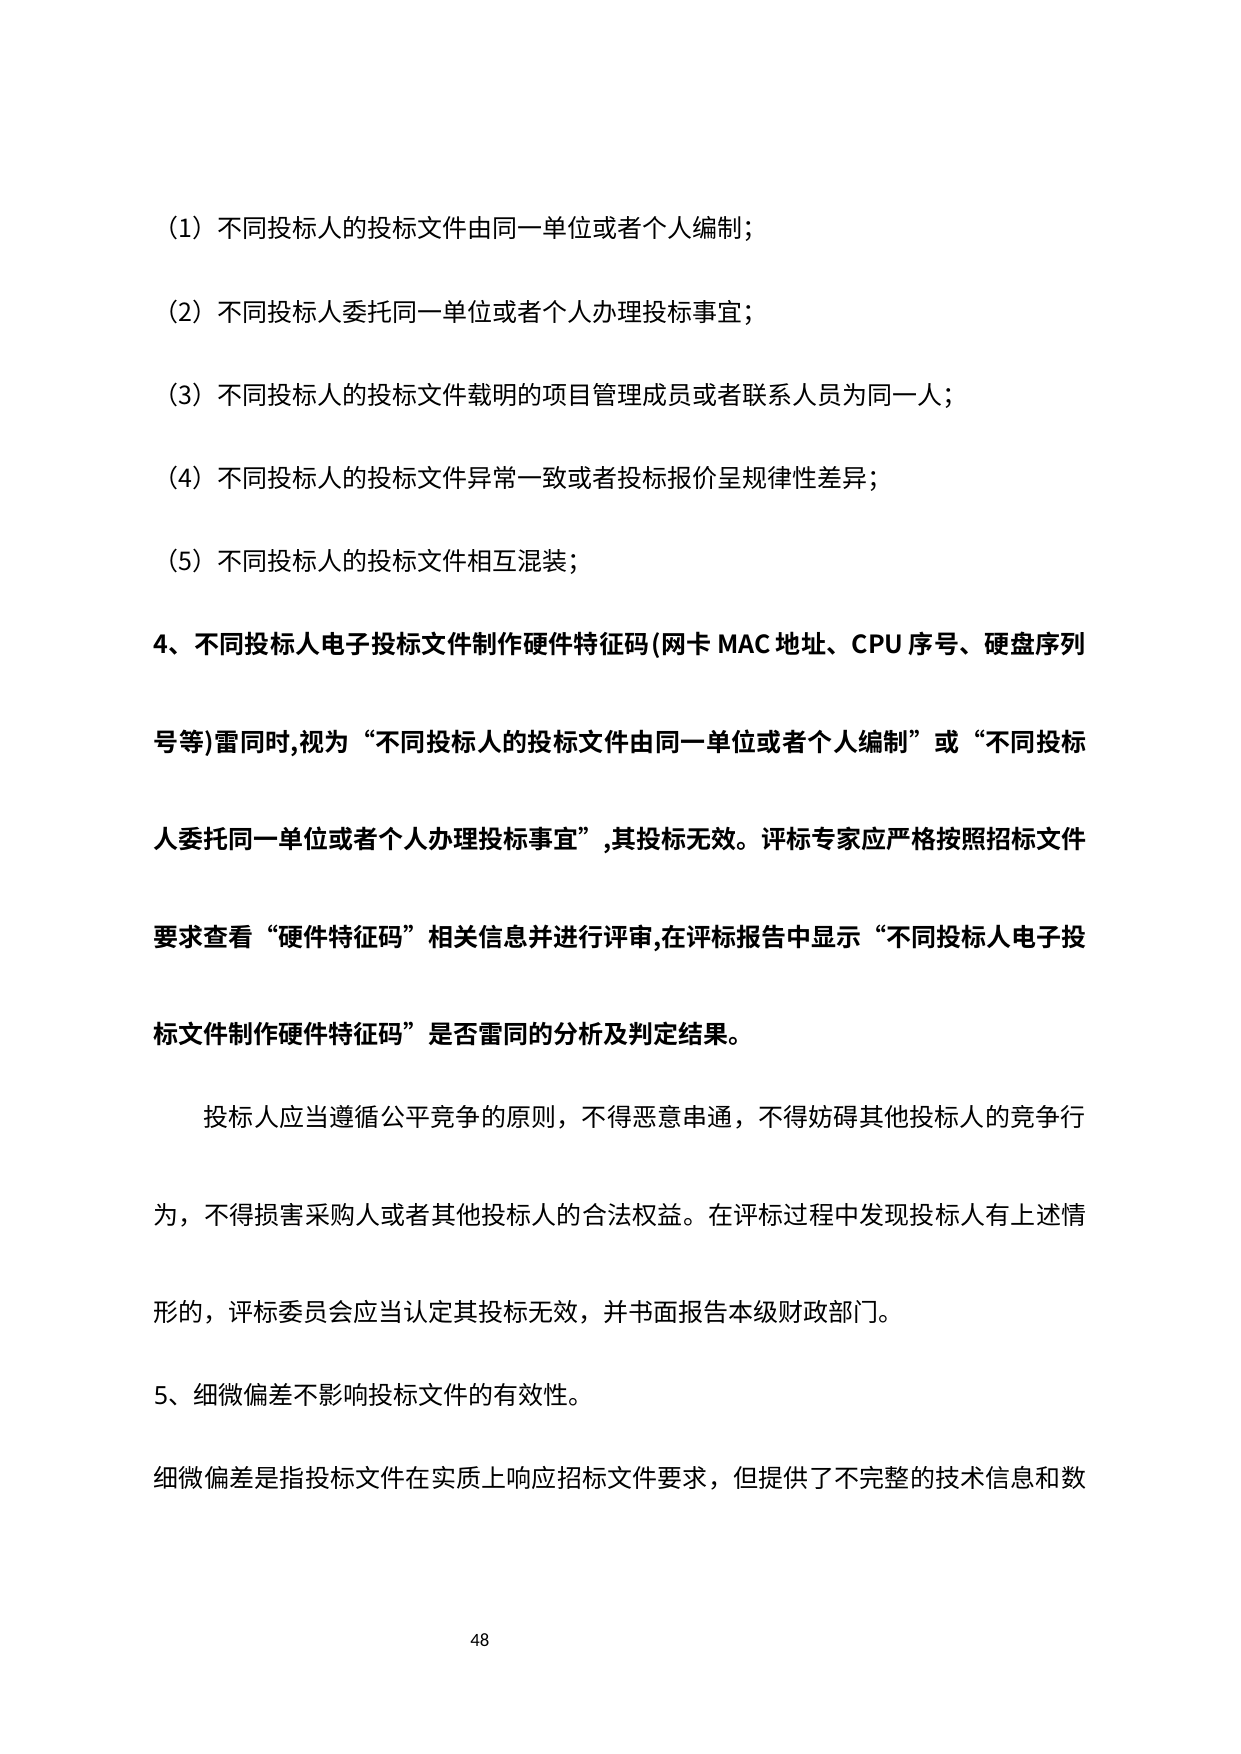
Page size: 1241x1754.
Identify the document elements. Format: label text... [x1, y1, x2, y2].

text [153, 1444, 1087, 1509]
text 投标人应当遵循公平竞争的原则，不得恶意串通，不得妨碍其他投标人的竞争行为，不得损害采购人或者其他投标人的合法权益。在评标过程中发现投标人有上述情形的，评标委员会应当认定其投标无效，并书面报告本级财政部门。 [153, 1083, 1087, 1343]
text （4）不同投标人的投标文件异常一致或者投标报价呈规律性差异； [153, 444, 1087, 509]
text （5）不同投标人的投标文件相互混装； [153, 527, 1087, 592]
text （2）不同投标人委托同一单位或者个人办理投标事宜； [153, 278, 1087, 343]
text 4、不同投标人电子投标文件制作硬件特征码(网卡MAC地址、CPU序号、硬盘序列号等)雷同时,视为“不同投标人的投标文件由同一单位或者个人编制”或“不同投标人委托同一单位或者个人办理投标事宜”,其投标无效。评标专家应严格按照招标文件要求查看“硬件特征码”相关信息并进行评审,在评标报告中显示“不同投标人电子投标文件制作硬件特征码”是否雷同的分析及判定结果。 [153, 610, 1087, 1065]
text 5、细微偏差不影响投标文件的有效性。 [153, 1361, 1087, 1426]
text （3）不同投标人的投标文件载明的项目管理成员或者联系人员为同一人； [153, 361, 1087, 426]
text （1）不同投标人的投标文件由同一单位或者个人编制； [153, 194, 1087, 259]
